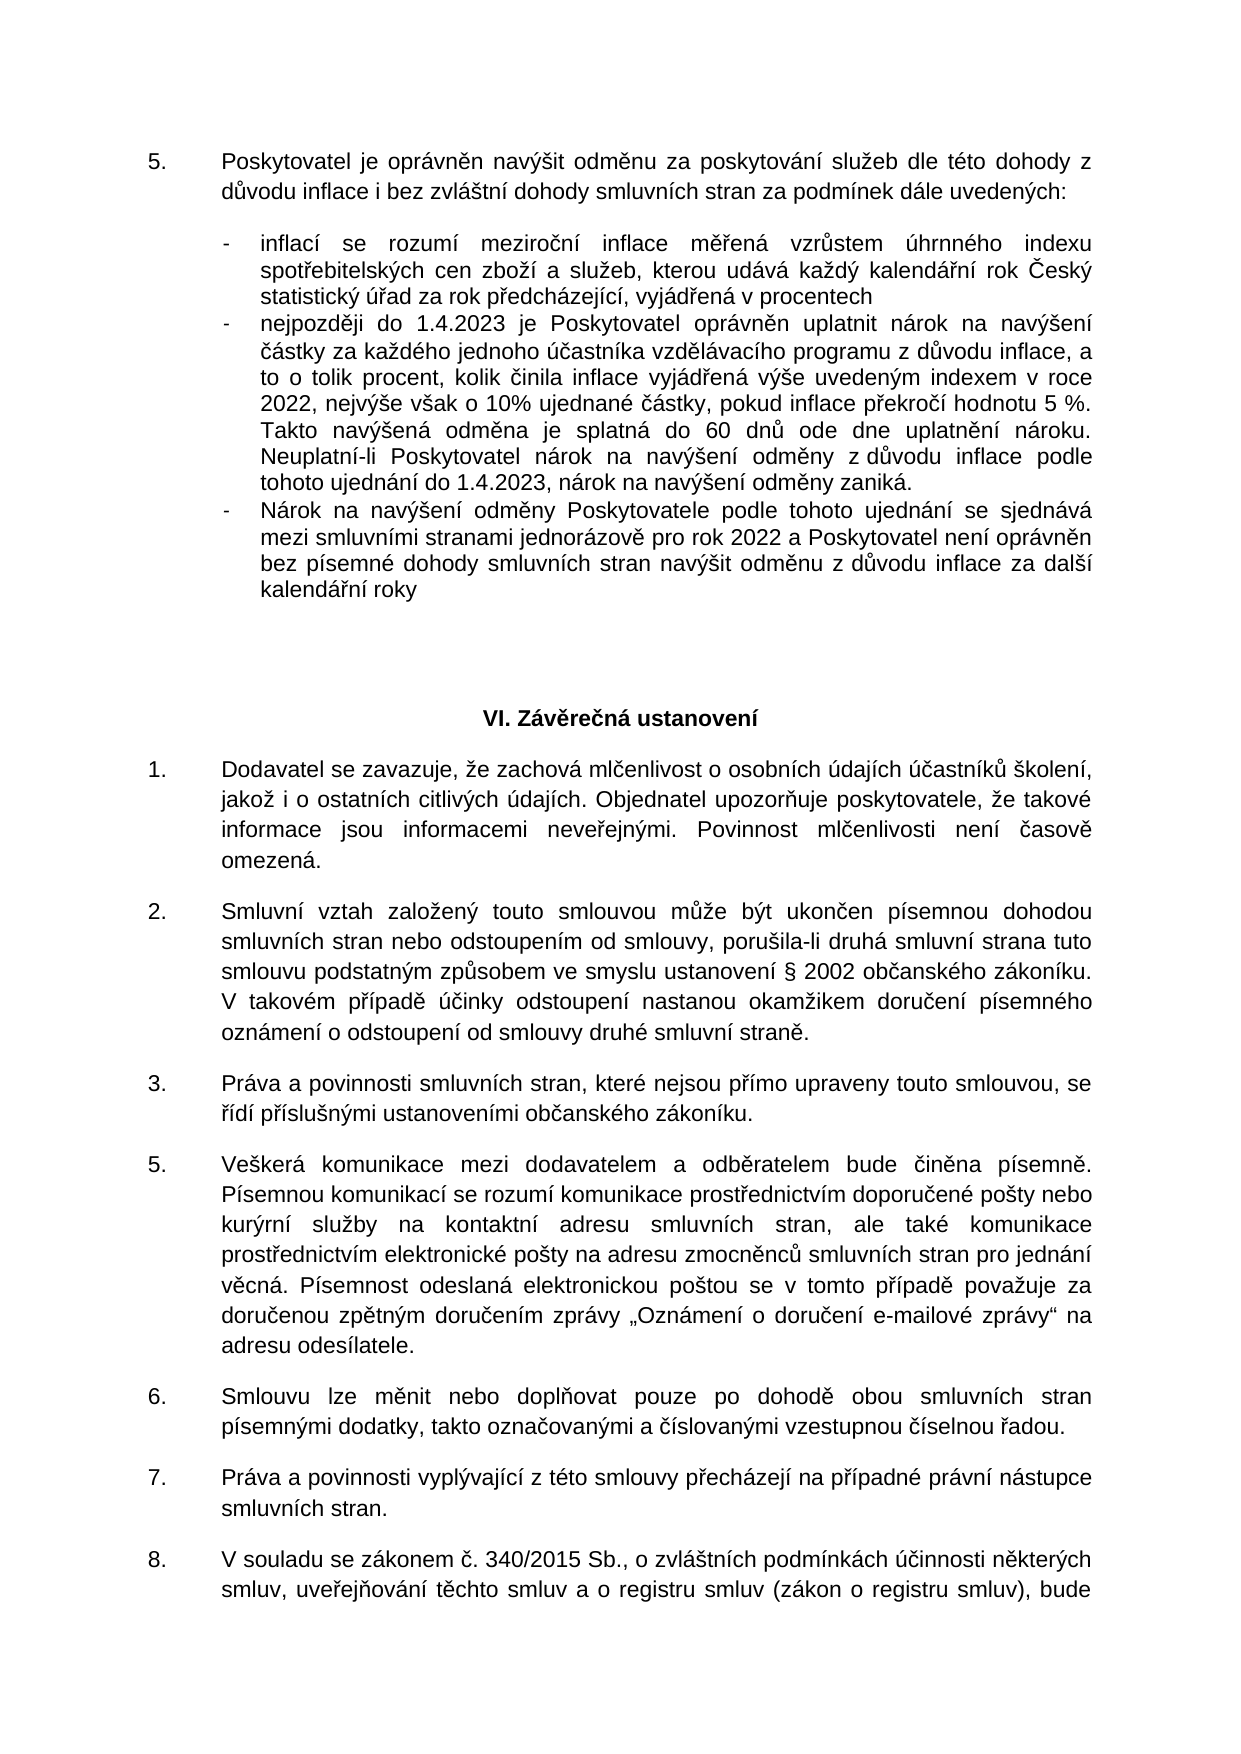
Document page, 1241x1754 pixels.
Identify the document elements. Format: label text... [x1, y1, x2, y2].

list inflací se rozumí meziroční inflace měřená vzrůstem úhrnného indexu spotřebitelských cen zboží a služeb, kterou udává každý kalendářní rok Český statistický úřad za rok předcházející, vyjádřená v procentech [223, 229, 1093, 309]
list Nárok na navýšení odměny Poskytovatele podle tohoto ujednání se sjednává mezi smluvními stranami jednorázově pro rok 2022 a Poskytovatel není oprávněn bez písemné dohody smluvních stran navýšit odměnu z důvodu inflace za další kalendářní roky [223, 496, 1093, 603]
text 6. Smlouvu lze měnit nebo doplňovat pouze po dohodě obou smluvních stran písemnými dodatky, takto označovanými a číslovanými vzestupnou číselnou řadou. [148, 1383, 1093, 1439]
text 5. Poskytovatel je oprávněn navýšit odměnu za poskytování služeb dle této dohody z důvodu inflace i bez zvláštní dohody smluvních stran za podmínek dále uvedených: [148, 148, 1093, 204]
text 2. Smluvní vztah založený touto smlouvou může být ukončen písemnou dohodou smluvních stran nebo odstoupením od smlouvy, porušila-li druhá smluvní strana tuto smlouvu podstatným způsobem ve smyslu ustanovení § 2002 občanského zákoníku. V takovém případě účinky odstoupení nastanou okamžikem doručení písemného oznámení o odstoupení od smlouvy druhé smluvní straně. [148, 898, 1093, 1045]
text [148, 1546, 1093, 1602]
text 3. Práva a povinnosti smluvních stran, které nejsou přímo upraveny touto smlouvou, se řídí příslušnými ustanoveními občanského zákoníku. [148, 1069, 1093, 1126]
text VI. Závěrečná ustanovení [148, 705, 1093, 731]
text 1. Dodavatel se zavazuje, že zachová mlčenlivost o osobních údajích účastníků školení, jakož i o ostatních citlivých údajích. Objednatel upozorňuje poskytovatele, že takové informace jsou informacemi neveřejnými. Povinnost mlčenlivosti není časově omezená. [148, 756, 1093, 873]
list nejpozději do 1.4.2023 je Poskytovatel oprávněn uplatnit nárok na navýšení částky za každého jednoho účastníka vzdělávacího programu z důvodu inflace, a to o tolik procent, kolik činila inflace vyjádřená výše uvedeným indexem v roce 2022, nejvýše však o 10% ujednané částky, pokud inflace překročí hodnotu 5 %. Takto navýšená odměna je splatná do 60 dnů ode dne uplatnění nároku. Neuplatní-li Poskytovatel nárok na navýšení odměny z důvodu inflace podle tohoto ujednání do 1.4.2023, nárok na navýšení odměny zaniká. [223, 309, 1093, 496]
text 5. Veškerá komunikace mezi dodavatelem a odběratelem bude činěna písemně. Písemnou komunikací se rozumí komunikace prostřednictvím doporučené pošty nebo kurýrní služby na kontaktní adresu smluvních stran, ale také komunikace prostřednictvím elektronické pošty na adresu zmocněnců smluvních stran pro jednání věcná. Písemnost odeslaná elektronickou poštou se v tomto případě považuje za doručenou zpětným doručením zprávy „Oznámení o doručení e-mailové zprávy“ na adresu odesílatele. [148, 1151, 1093, 1358]
text 7. Práva a povinnosti vyplývající z této smlouvy přecházejí na případné právní nástupce smluvních stran. [148, 1464, 1093, 1521]
